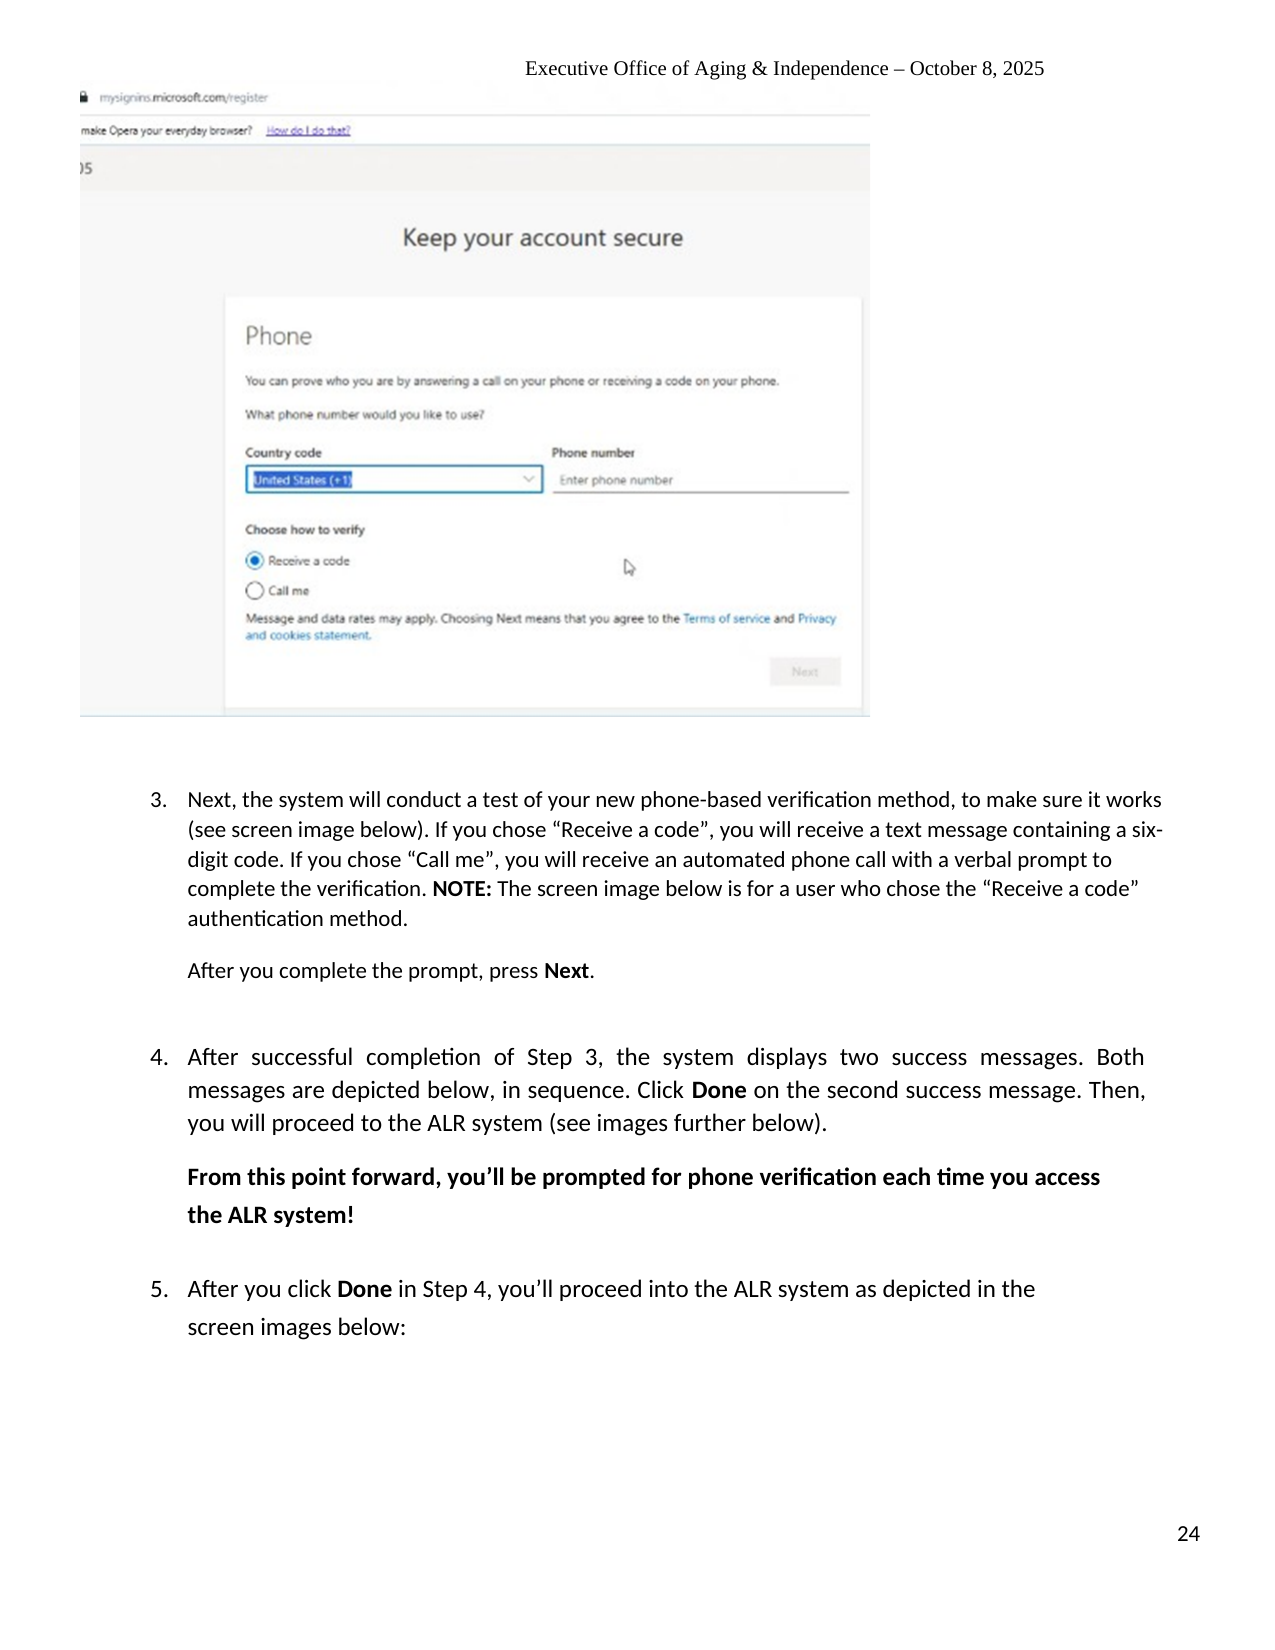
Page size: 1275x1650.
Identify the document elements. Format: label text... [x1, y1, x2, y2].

list Next, the system will conduct a test of your new phone-based verification method, to make sure it works (see screen image below). If you chose “Receive a code”, you will receive a text message containing a six-digit code. If you chose “Call me”, you will receive an automated phone call with a verbal prompt to complete the verification. NOTE: The screen image below is for a user who chose the “Receive a code” authentication method. [150, 785, 1186, 932]
picture [80, 80, 871, 717]
text From this point forward, you’ll be prompted for phone verification each time you access [187, 1161, 1200, 1192]
text screen images below: [187, 1311, 1200, 1341]
list After successful completion of Step 3, the system displays two success messages. Both messages are depicted below, in sequence. Click Done on the second success message. Then, you will proceed to the ALR system (see images further below). [150, 1042, 1147, 1137]
text the ALR system! [187, 1199, 1200, 1229]
text After you complete the prompt, press Next. [187, 956, 1200, 984]
list After you click Done in Step 4, you’ll proceed into the ALR system as depicted in the [150, 1273, 1200, 1304]
